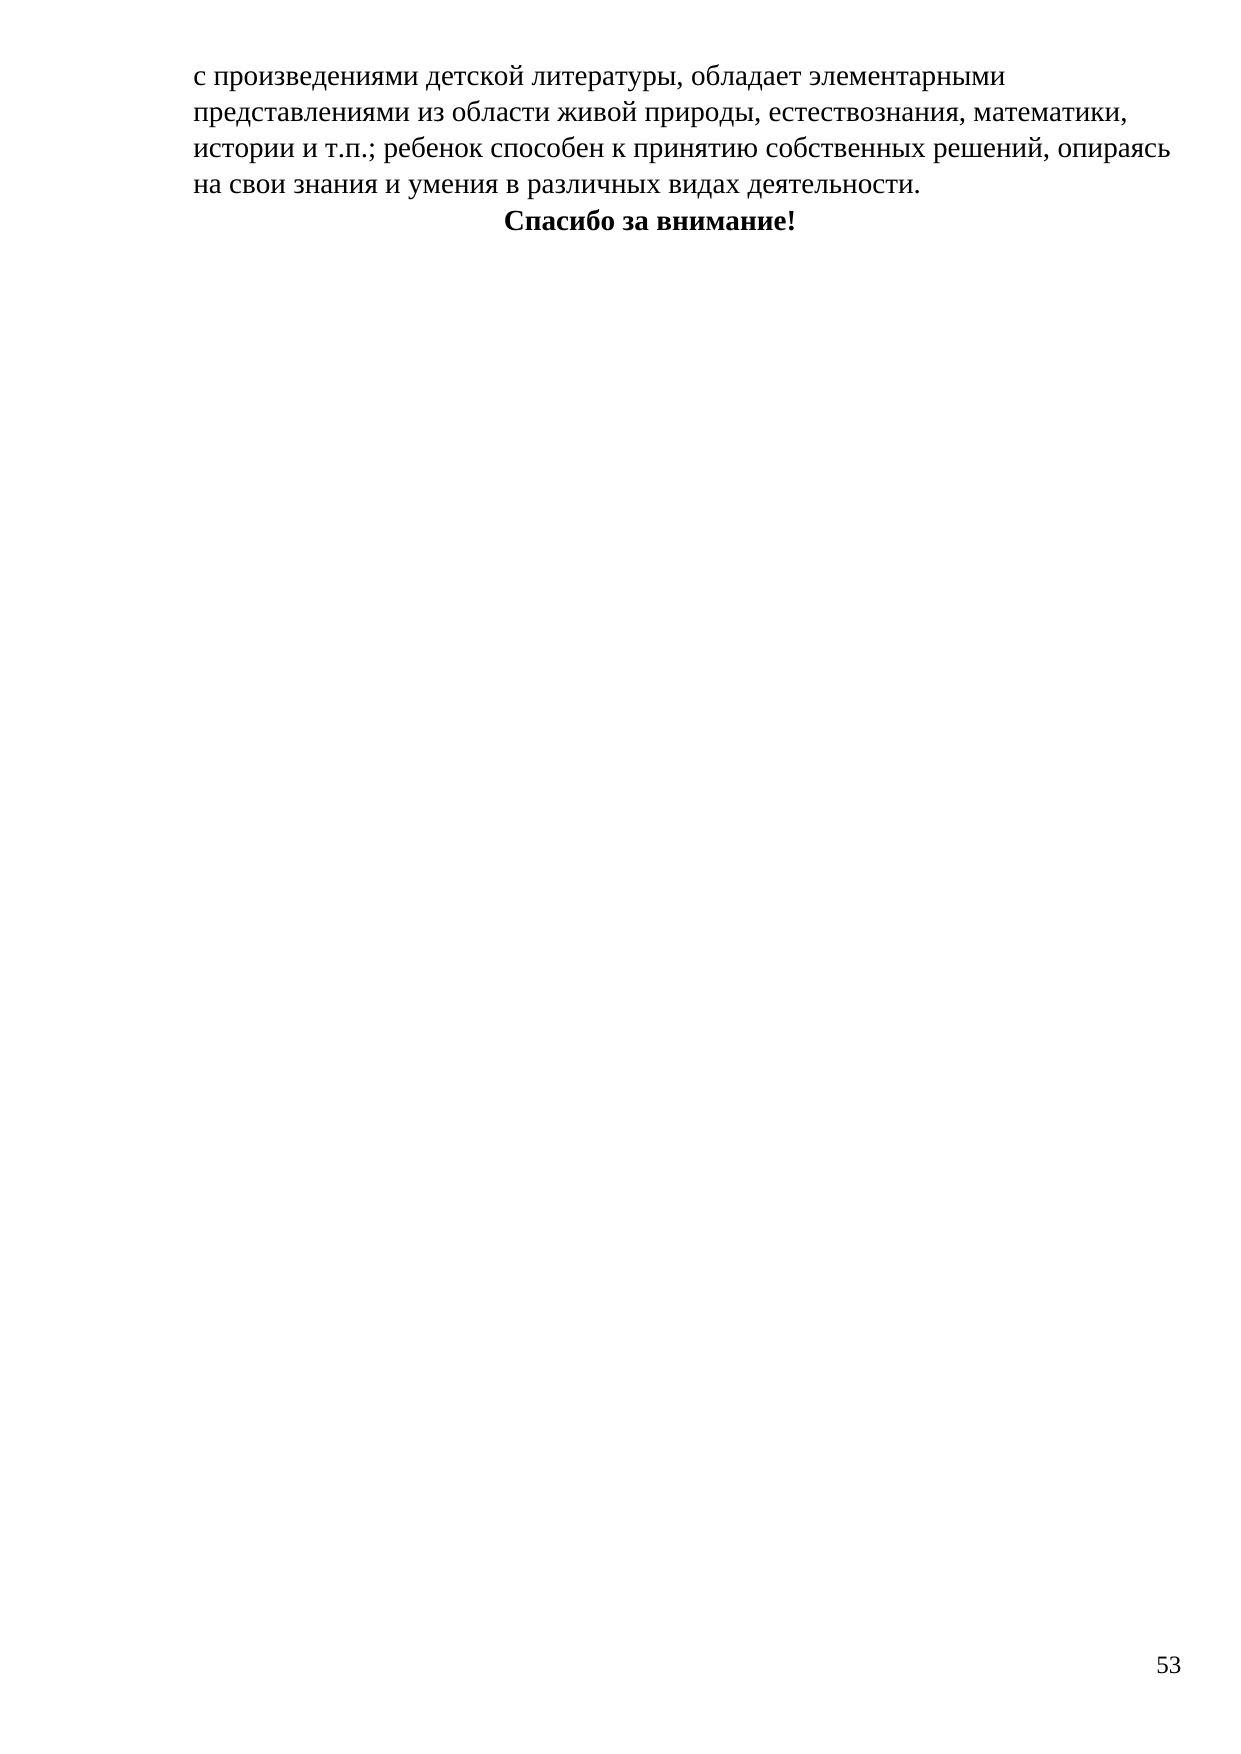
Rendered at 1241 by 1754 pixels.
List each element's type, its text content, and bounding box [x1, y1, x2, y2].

text 53 [1156, 1650, 1183, 1679]
text с произведениями детской литературы, обладает элементарными представлениями из области живой природы, естествознания, математики, истории и т.п.; ребенок способен к принятию собственных решений, опираясь на свои знания и умения в различных видах деятельности. [193, 58, 1177, 200]
text Спасибо за внимание! [503, 203, 1183, 237]
